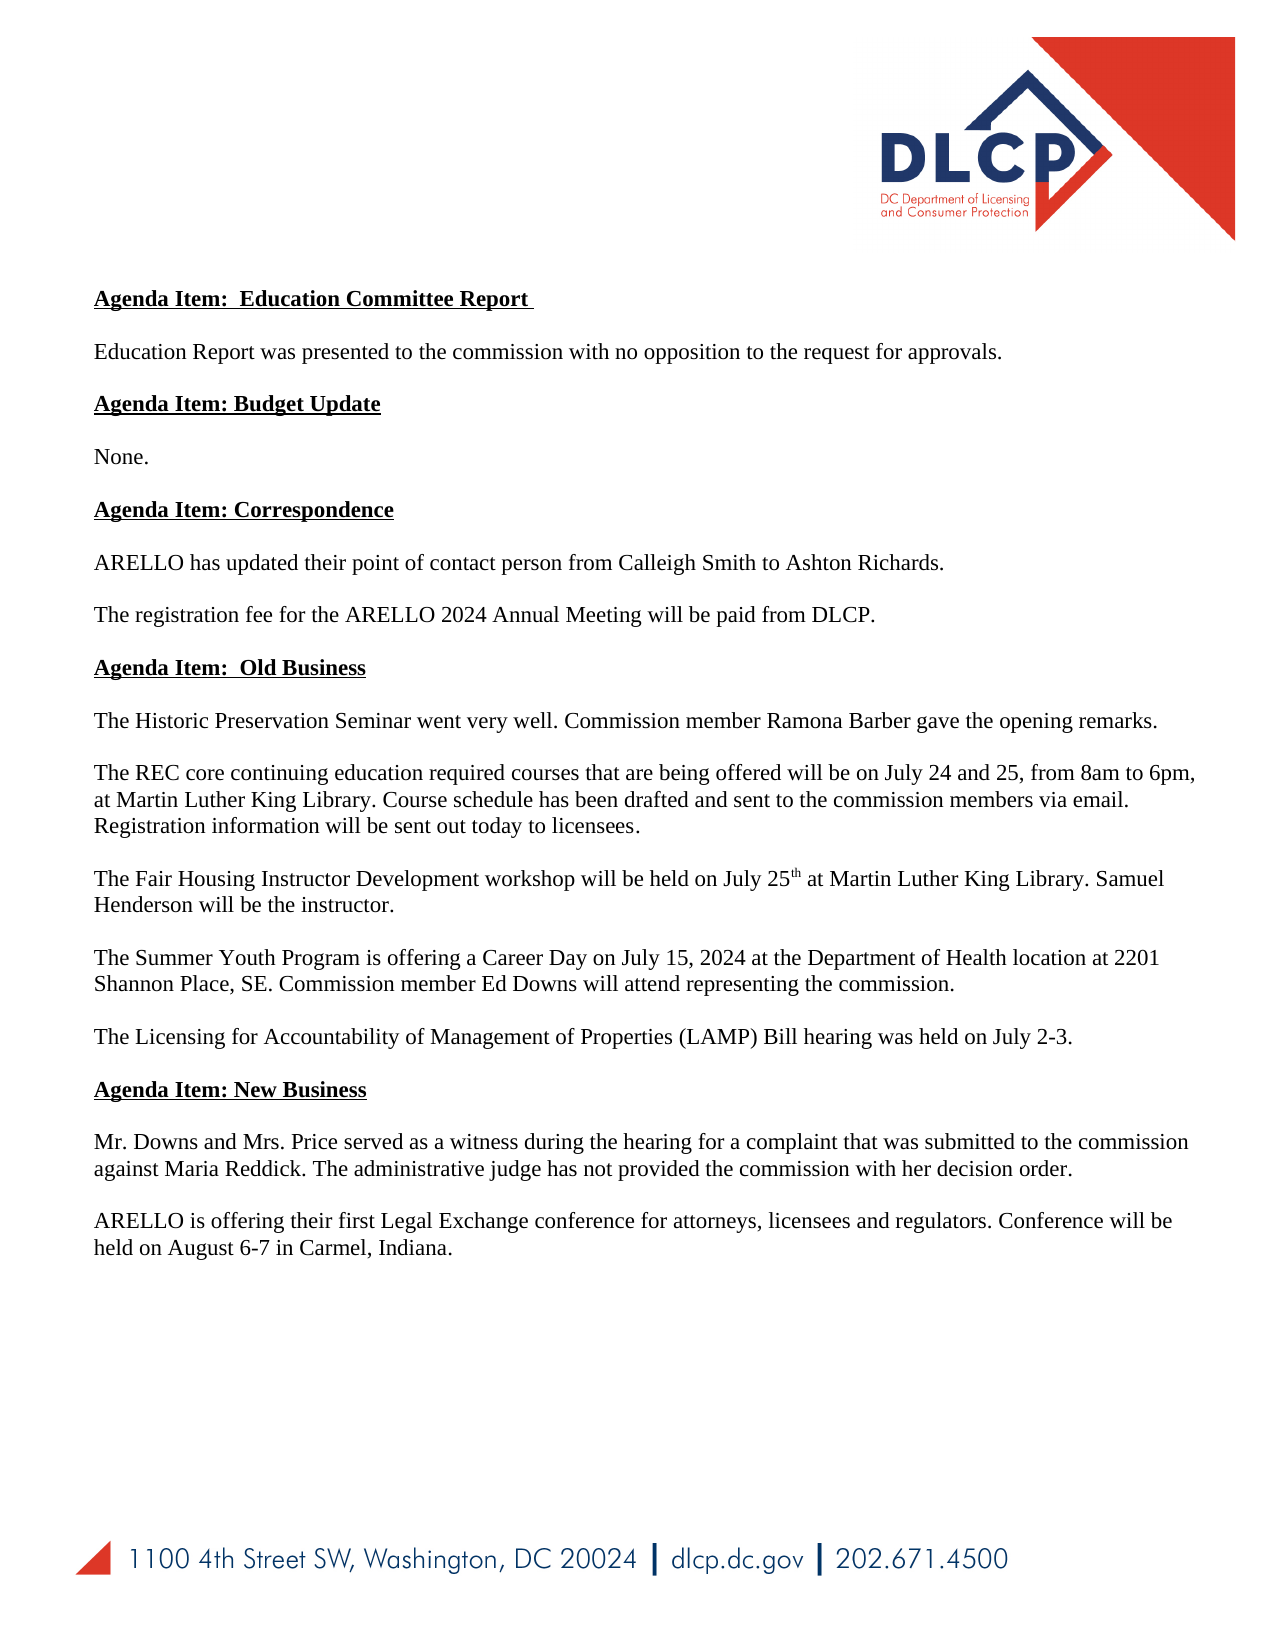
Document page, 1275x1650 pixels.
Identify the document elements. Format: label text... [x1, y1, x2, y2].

text Agenda Item: Old Business [94, 654, 1200, 680]
text Agenda Item: New Business [94, 1076, 1200, 1102]
text ARELLO is offering their first Legal Exchange conference for attorneys, licensees and regulators. Conference will be held on August 6-7 in Carmel, Indiana. [94, 1207, 1200, 1260]
text The REC core continuing education required courses that are being offered will be on July 24 and 25, from 8am to 6pm, at Martin Luther King Library. Course schedule has been drafted and sent to the commission members via email. Registration information will be sent out today to licensees. [94, 759, 1200, 838]
text The Historic Preservation Seminar went very well. Commission member Ramona Barber gave the opening remarks. [94, 707, 1200, 733]
text The Fair Housing Instructor Development workshop will be held on July 25th at Martin Luther King Library. Samuel Henderson will be the instructor. [94, 865, 1200, 918]
text The registration fee for the ARELLO 2024 Annual Meeting will be paid from DLCP. [94, 601, 1200, 628]
text The Licensing for Accountability of Management of Properties (LAMP) Bill hearing was held on July 2-3. [94, 1023, 1200, 1049]
text ARELLO has updated their point of contact person from Calleigh Smith to Ashton Richards. [94, 549, 1200, 575]
text None. [94, 443, 1200, 469]
text Agenda Item: Correspondence [94, 496, 1200, 522]
text Agenda Item: Budget Update [94, 391, 1200, 417]
text Education Report was presented to the commission with no opposition to the request for approvals. [94, 338, 1200, 364]
text The Summer Youth Program is offering a Career Day on July 15, 2024 at the Department of Health location at 2201 Shannon Place, SE. Commission member Ed Downs will attend representing the commission. [94, 944, 1200, 997]
text Mr. Downs and Mrs. Price served as a witness during the hearing for a complaint that was submitted to the commission against Maria Reddick. The administrative judge has not provided the commission with her decision order. [94, 1128, 1200, 1181]
text Agenda Item: Education Committee Report [94, 285, 1200, 311]
picture [0, 1492, 1275, 1650]
picture [853, 37, 1236, 253]
